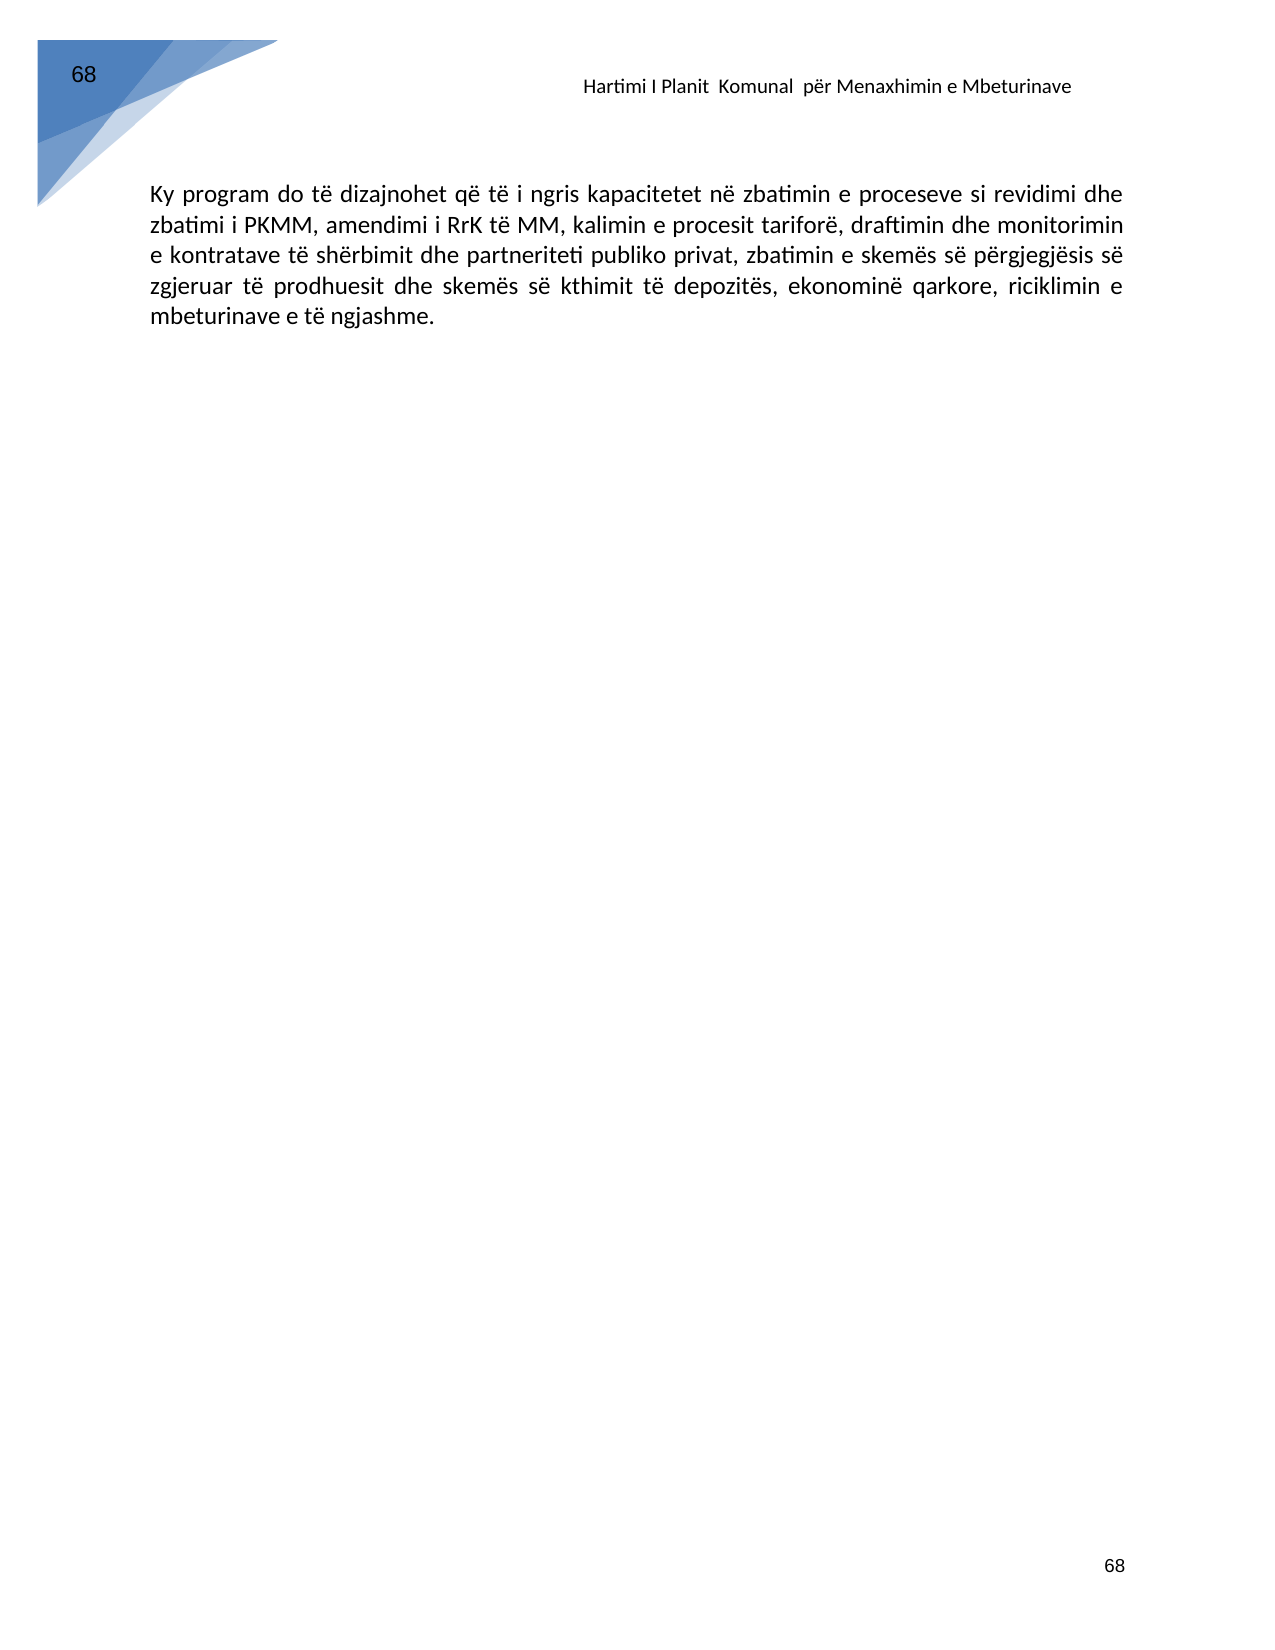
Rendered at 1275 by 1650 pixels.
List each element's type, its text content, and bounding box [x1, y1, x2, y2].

picture [37, 40, 279, 209]
text Ky program do të dizajnohet që të i ngris kapacitetet në zbatimin e proceseve si revidimi dhe zbatimi i PKMM, amendimi i RrK të MM, kalimin e procesit tariforë, draftimin dhe monitorimin e kontratave të shërbimit dhe partneriteti publiko privat, zbatimin e skemës së përgjegjësis së zgjeruar të prodhuesit dhe skemës së kthimit të depozitës, ekonominë qarkore, riciklimin e mbeturinave e të ngjashme. [150, 178, 1125, 331]
